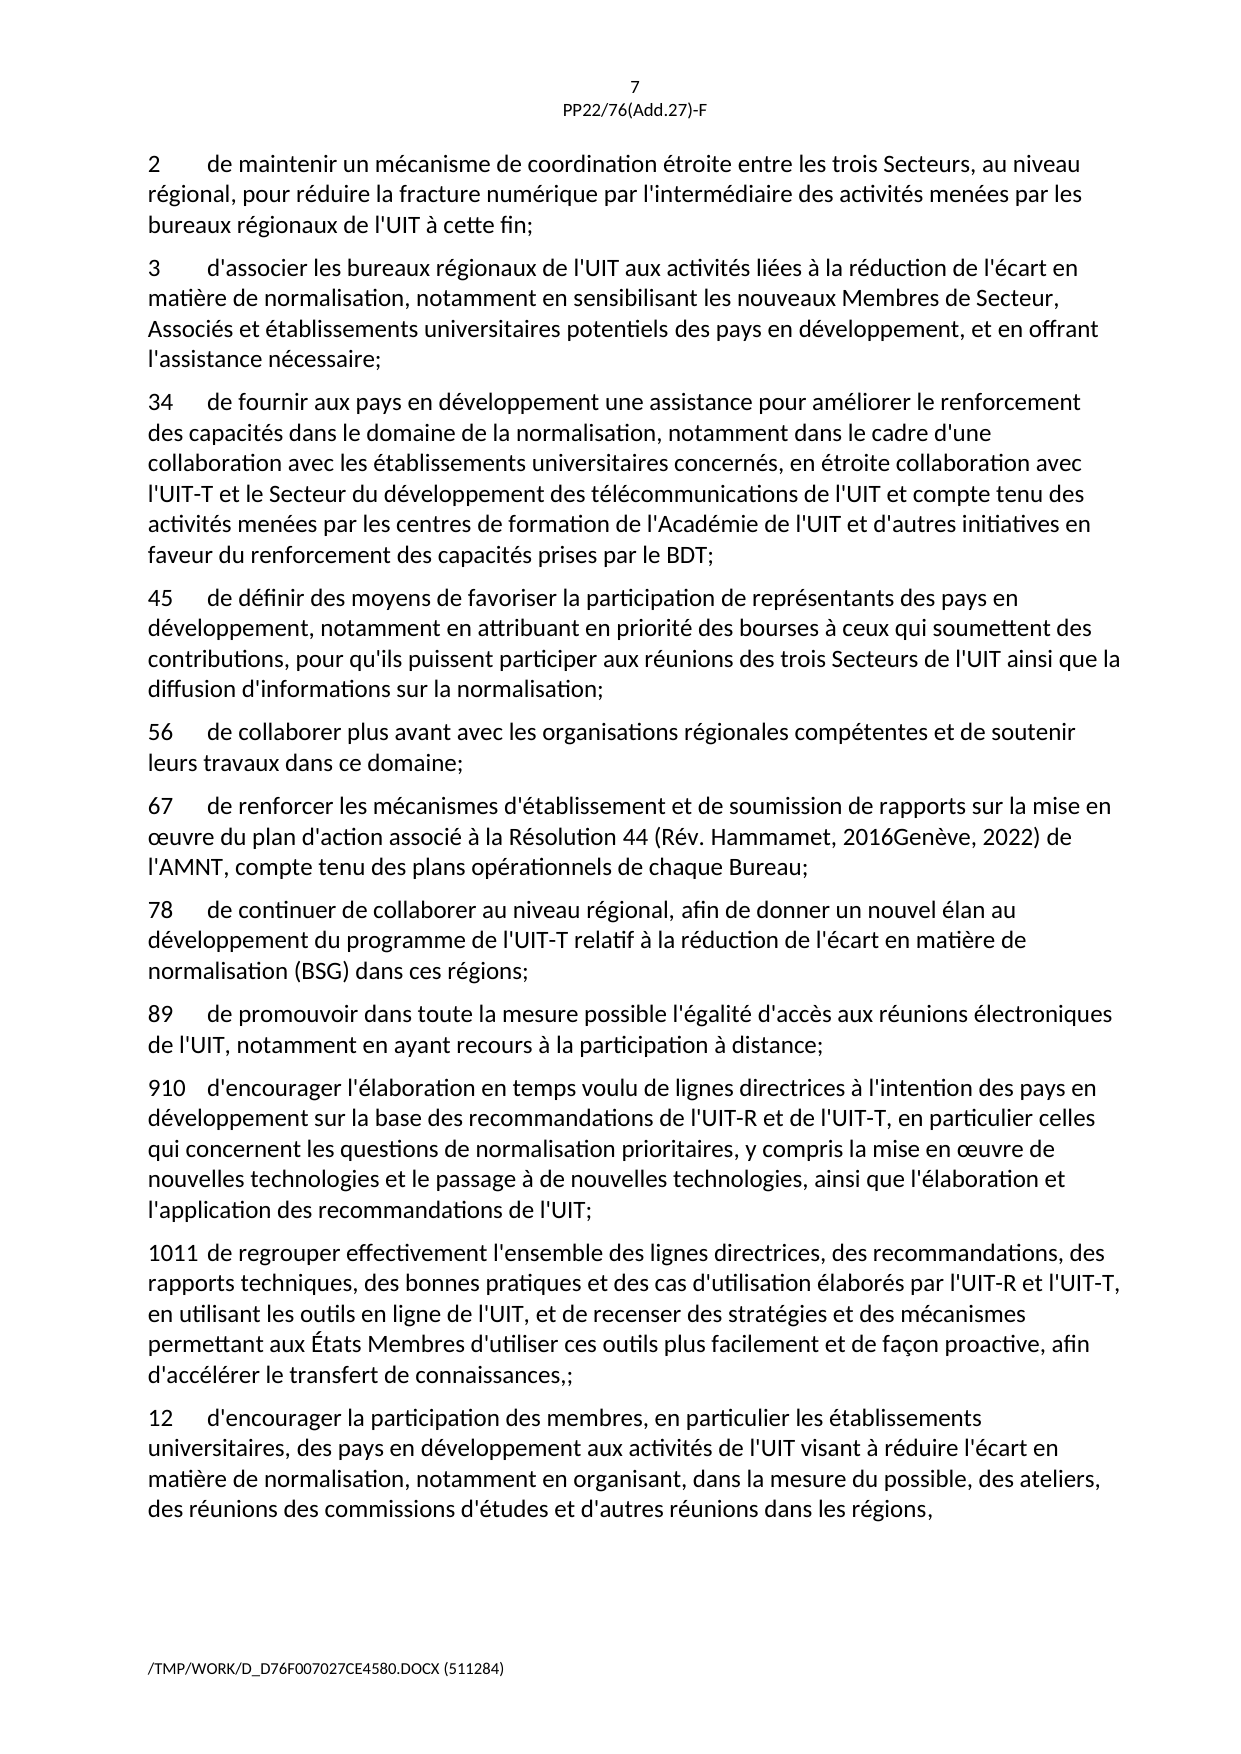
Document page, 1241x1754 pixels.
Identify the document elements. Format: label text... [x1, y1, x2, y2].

text de continuer de collaborer au niveau régional, afin de donner un nouvel élan au développement du programme de l'UIT-T relatif à la réduction de l'écart en matière de normalisation (BSG) dans ces régions; [148, 894, 1122, 986]
text de définir des moyens de favoriser la participation de représentants des pays en développement, notamment en attribuant en priorité des bourses à ceux qui soumettent des contributions, pour qu'ils puissent participer aux réunions des trois Secteurs de l'UIT ainsi que la diffusion d'informations sur la normalisation; [148, 582, 1122, 704]
text d'encourager l'élaboration en temps voulu de lignes directrices à l'intention des pays en développement sur la base des recommandations de l'UIT-R et de l'UIT-T, en particulier celles qui concernent les questions de normalisation prioritaires, y compris la mise en œuvre de nouvelles technologies et le passage à de nouvelles technologies, ainsi que l'élaboration et l'application des recommandations de l'UIT; [148, 1072, 1122, 1224]
text de promouvoir l'égalité d'accès aux réunions électroniques de l'UIT, en ayant recours à la participation à distance; [148, 998, 1122, 1059]
text de renforcer les mécanismes d'établissement et de soumission de rapports sur la mise en œuvre du plan d'action associé à la Résolution 44 (Rév. ) de l'AMNT, compte tenu des plans opérationnels de chaque Bureau; [148, 790, 1122, 882]
text de fournir aux pays en développement une assistance pour améliorer le renforcement des capacités dans le domaine de la normalisation, notamment dans le cadre d'une collaboration avec les établissements universitaires concernés; [148, 386, 1122, 569]
text de collaborer plus avant avec les organisations régionales compétentes et de soutenir leurs travaux dans ce domaine; [148, 717, 1122, 778]
text de regrouper effectivement l'ensemble des lignes directrices, des recommandations, des rapports techniques, des bonnes pratiques et des cas d'utilisation élaborés par l'UIT-R et l'UIT-T, en utilisant les outils en ligne de l'UIT, et de recenser des stratégies et des mécanismes permettant aux États Membres d'utiliser ces outils plus facilement et de façon proactive, afin d'accélérer le transfert de connaissances [148, 1237, 1122, 1389]
text 2 de maintenir un mécanisme de coordination étroite entre les trois Secteurs, au niveau régional, pour réduire la fracture numérique par l'intermédiaire des activités menées par les bureaux régionaux de l'UIT à cette fin; [148, 148, 1122, 239]
